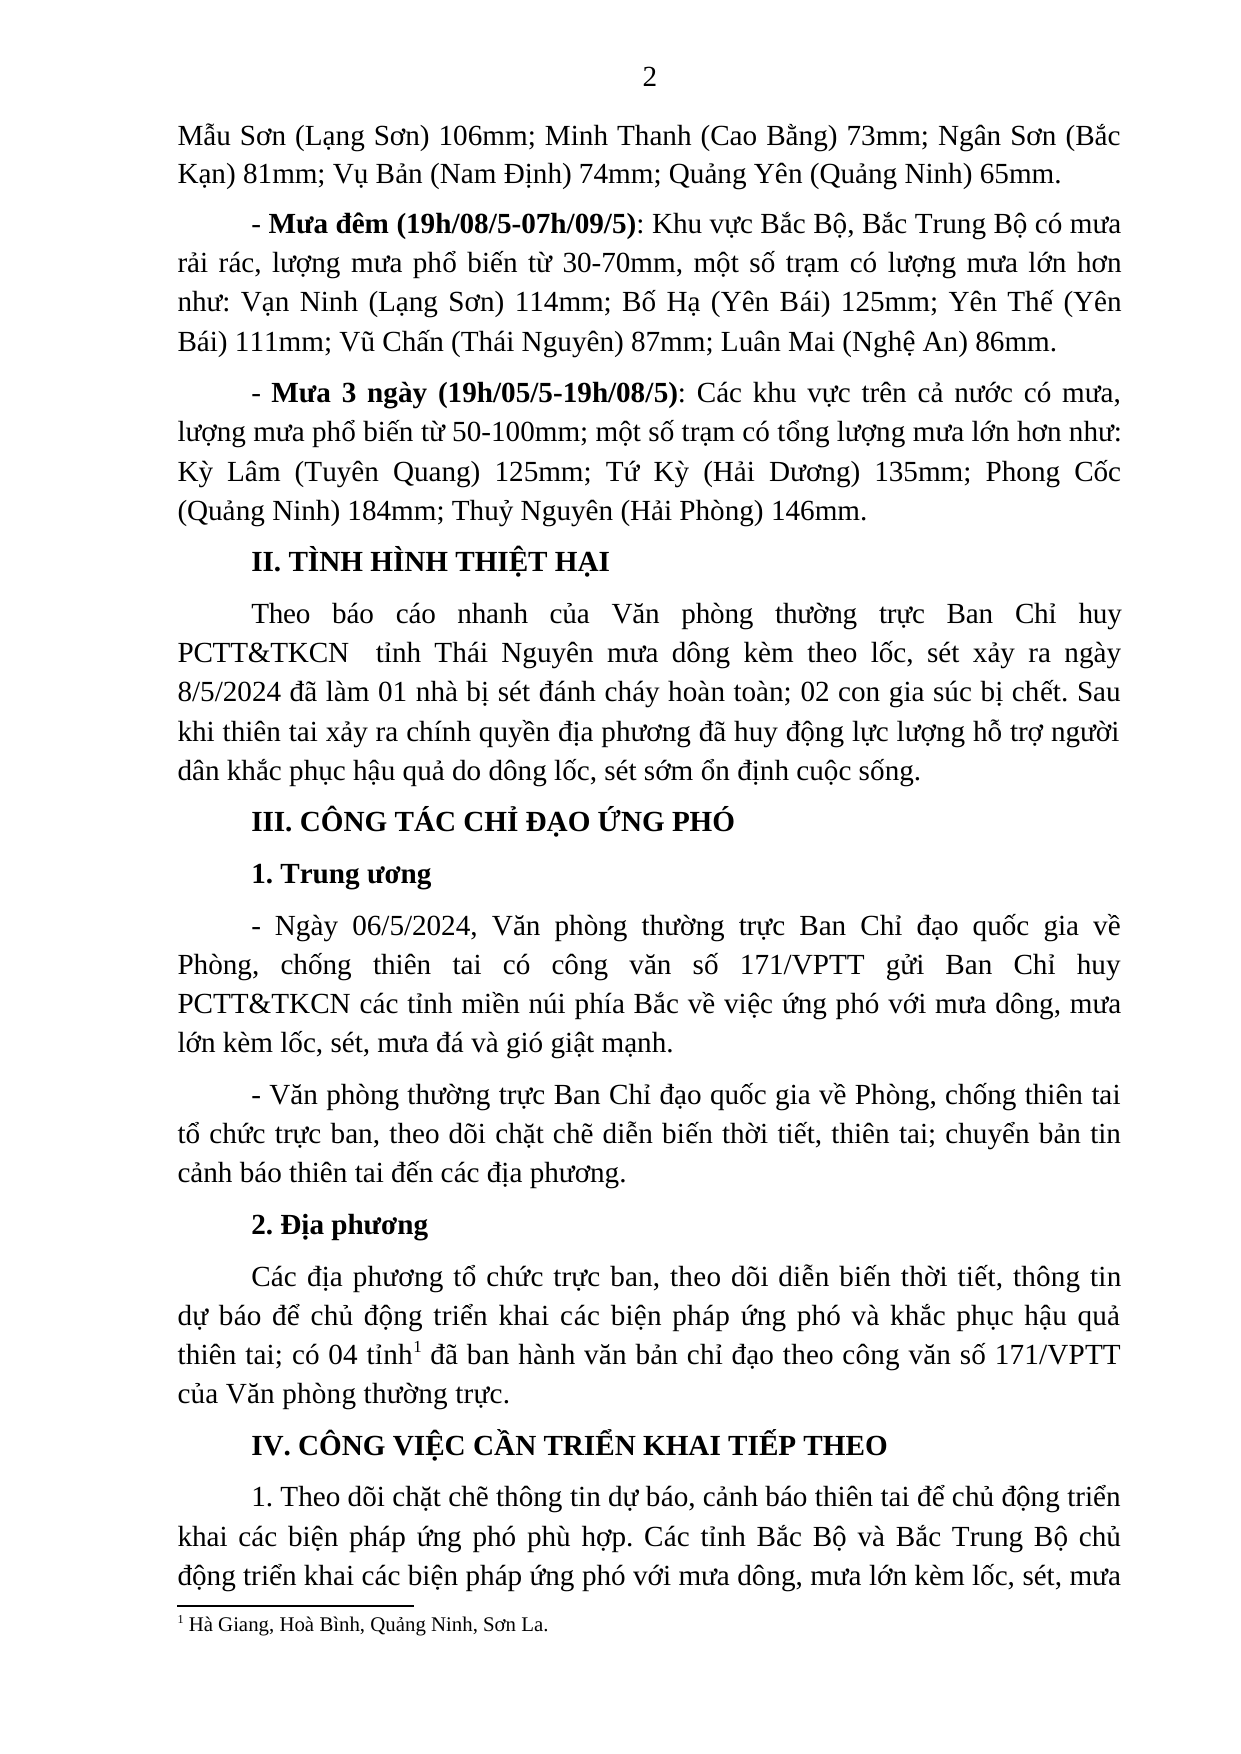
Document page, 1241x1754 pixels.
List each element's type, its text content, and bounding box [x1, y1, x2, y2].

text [177, 118, 1122, 189]
text II. TÌNH HÌNH THIỆT HẠI [177, 544, 1122, 578]
text Theo báo cáo nhanh của Văn phòng thường trực Ban Chỉ huy PCTT&TKCN tỉnh Thái Nguyên mưa dông kèm theo lốc, sét xảy ra ngày 8/5/2024 đã làm 01 nhà bị sét đánh cháy hoàn toàn; 02 con gia súc bị chết. Sau khi thiên tai xảy ra chính quyền địa phương đã huy động lực lượng hỗ trợ người dân khắc phục hậu quả do dông lốc, sét sớm ổn định cuộc sống. [177, 596, 1122, 786]
text 1. Trung ương [177, 856, 1122, 890]
text IV. CÔNG VIỆC CẦN TRIỂN KHAI TIẾP THEO [177, 1428, 1122, 1461]
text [177, 1479, 1122, 1591]
text III. CÔNG TÁC CHỈ ĐẠO ỨNG PHÓ [177, 804, 1122, 838]
text Các địa phương tổ chức trực ban, theo dõi diễn biến thời tiết, thông tin dự báo để chủ động triển khai các biện pháp ứng phó và khắc phục hậu quả thiên tai; có 04 tỉnh đã ban hành văn bản chỉ đạo theo công văn số 171/VPTT của Văn phòng thường trực. [177, 1259, 1122, 1410]
text - Mưa đêm (19h/08/5-07h/09/5): Khu vực Bắc Bộ, Bắc Trung Bộ có mưa rải rác, lượng mưa phổ biến từ 30-70mm, một số trạm có lượng mưa lớn hơn như: Vạn Ninh (Lạng Sơn) 114mm; Bố Hạ (Yên Bái) 125mm; Yên Thế (Yên Bái) 111mm; Vũ Chấn (Thái Nguyên) 87mm; Luân Mai (Nghệ An) 86mm. [177, 206, 1122, 357]
text - Mưa 3 ngày (19h/05/5-19h/08/5): Các khu vực trên cả nước có mưa, lượng mưa phổ biến từ 50-100mm; một số trạm có tổng lượng mưa lớn hơn như: Kỳ Lâm (Tuyên Quang) 125mm; Tứ Kỳ (Hải Dương) 135mm; Phong Cốc (Quảng Ninh) 184mm; Thuỷ Nguyên (Hải Phòng) 146mm. [177, 375, 1122, 526]
text - Ngày 06/5/2024, Văn phòng thường trực Ban Chỉ đạo quốc gia về Phòng, chống thiên tai có công văn số 171/VPTT gửi Ban Chỉ huy PCTT&TKCN các tỉnh miền núi phía Bắc về việc ứng phó với mưa dông, mưa lớn kèm lốc, sét, mưa đá và gió giật mạnh. [177, 908, 1122, 1059]
text 2. Địa phương [177, 1207, 1122, 1241]
text - Văn phòng thường trực Ban Chỉ đạo quốc gia về Phòng, chống thiên tai tổ chức trực ban, theo dõi chặt chẽ diễn biến thời tiết, thiên tai; chuyển bản tin cảnh báo thiên tai đến các địa phương. [177, 1077, 1122, 1189]
